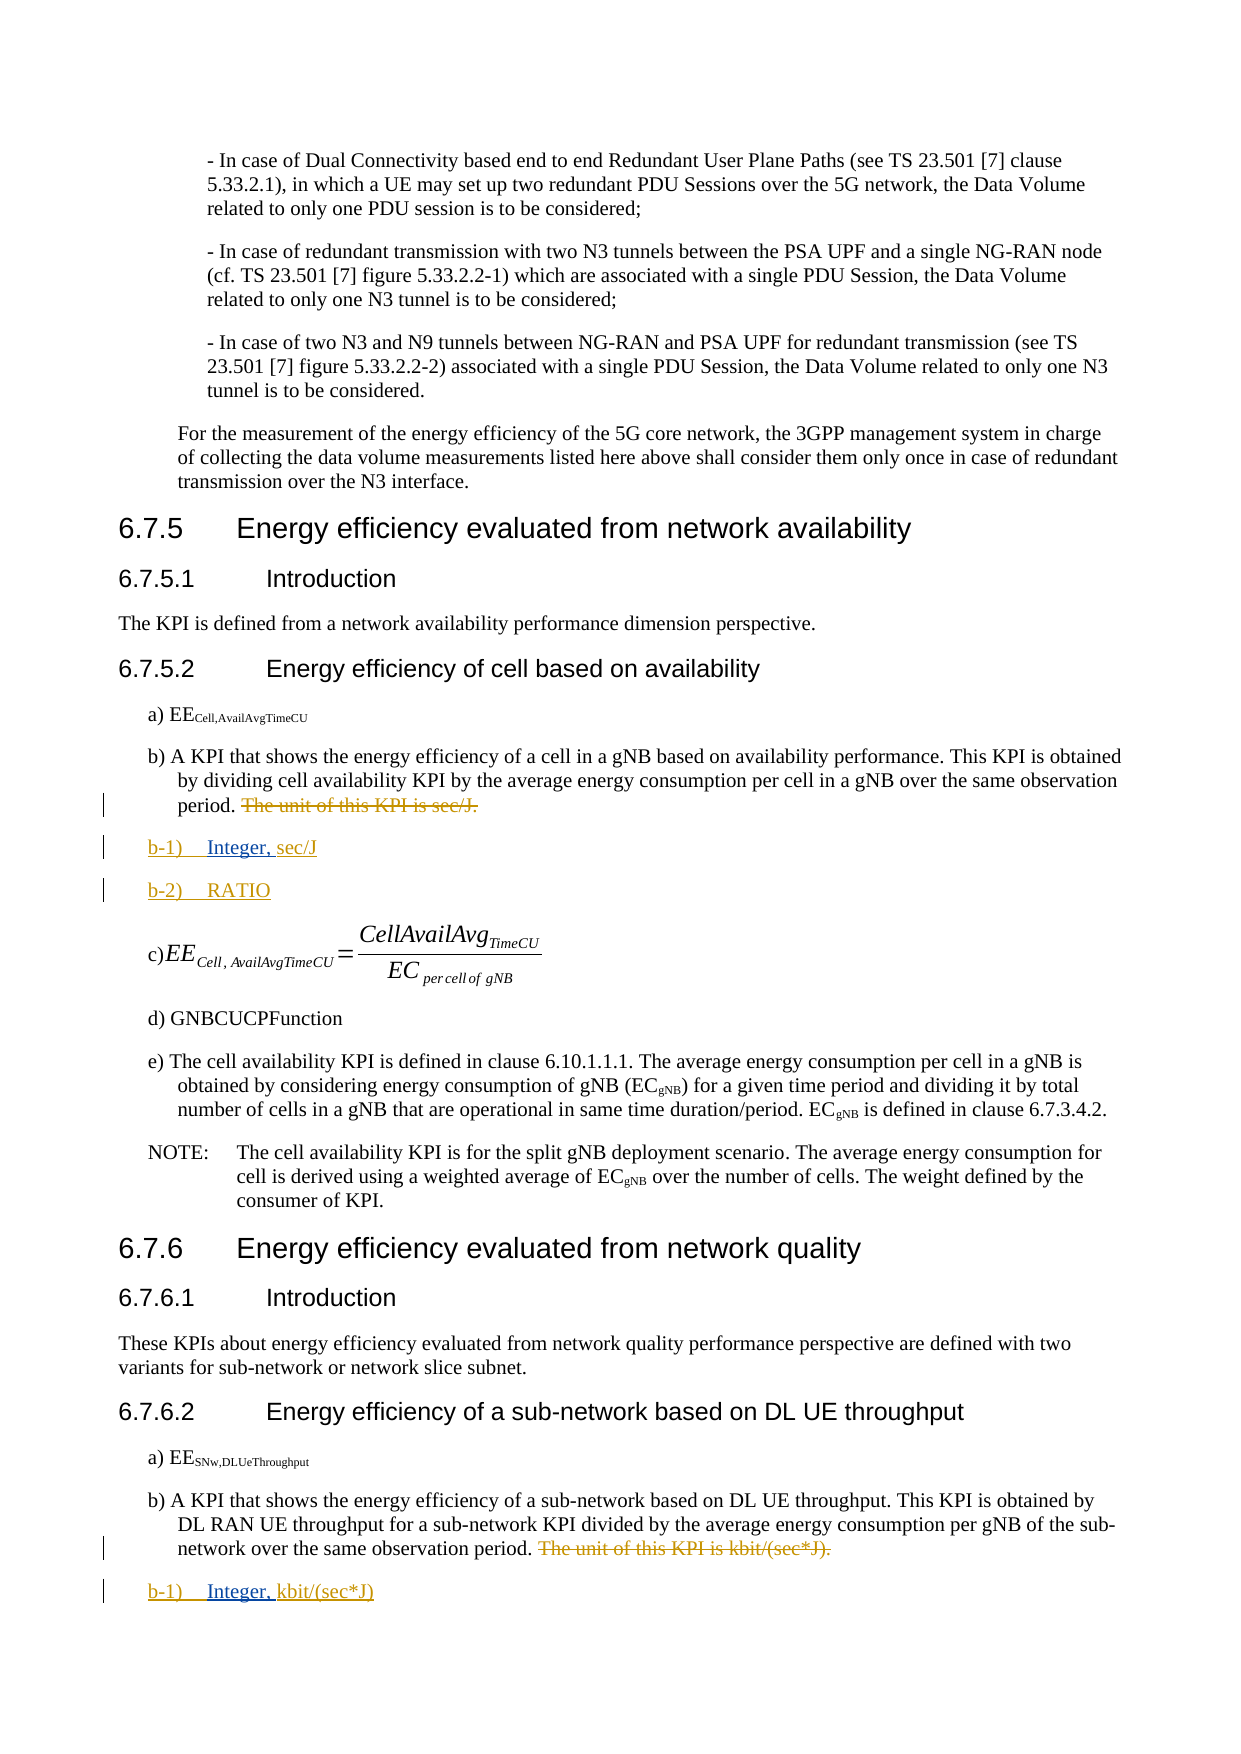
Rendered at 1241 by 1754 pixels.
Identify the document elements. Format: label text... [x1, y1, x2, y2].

text d) GNBCUCPFunction [148, 1006, 1122, 1030]
text b) A KPI that shows the energy efficiency of a cell in a gNB based on availability performance. This KPI is obtained by dividing cell availability KPI by the average energy consumption per cell in a gNB over the same observation period. [148, 744, 1122, 817]
text - In case of Dual Connectivity based end to end Redundant User Plane Paths (see TS 23.501 [7] clause 5.33.2.1), in which a UE may set up two redundant PDU Sessions over the 5G network, the Data Volume related to only one PDU session is to be considered; [207, 148, 1122, 220]
subtitle 6.7.5.2 Energy efficiency of cell based on availability [118, 654, 1122, 683]
text b) A KPI that shows the energy efficiency of a sub-network based on DL UE throughput. This KPI is obtained by DL RAN UE throughput for a sub-network KPI divided by the average energy consumption per gNB of the sub-network over the same observation period. [148, 1488, 1122, 1560]
subtitle 6.7.5.1 Introduction [118, 564, 1122, 592]
text c) [148, 921, 1122, 987]
text - In case of redundant transmission with two N3 tunnels between the PSA UPF and a single NG-RAN node (cf. TS 23.501 [7] figure 5.33.2.2-1) which are associated with a single PDU Session, the Data Volume related to only one N3 tunnel is to be considered; [207, 239, 1122, 311]
text a) EECell,AvailAvgTimeCU [148, 702, 1122, 726]
text - In case of two N3 and N9 tunnels between NG-RAN and PSA UPF for redundant transmission (see TS 23.501 [7] figure 5.33.2.2-2) associated with a single PDU Session, the Data Volume related to only one N3 tunnel is to be considered. [207, 329, 1122, 402]
subtitle 6.7.6.1 Introduction [118, 1283, 1122, 1312]
text a) EESNw,DLUeThroughput [148, 1445, 1122, 1469]
text For the measurement of the energy efficiency of the 5G core network, the 3GPP management system in charge of collecting the data volume measurements listed here above shall consider them only once in case of redundant transmission over the N3 interface. [177, 421, 1122, 493]
subtitle 6.7.5 Energy efficiency evaluated from network availability [118, 511, 1122, 545]
text e) The cell availability KPI is defined in clause 6.10.1.1.1. The average energy consumption per cell in a gNB is obtained by considering energy consumption of gNB (ECgNB) for a given time period and dividing it by total number of cells in a gNB that are operational in same time duration/period. ECgNB is defined in clause 6.7.3.4.2. [148, 1049, 1122, 1121]
subtitle 6.7.6 Energy efficiency evaluated from network quality [118, 1231, 1122, 1264]
text The KPI is defined from a network availability performance dimension perspective. [118, 611, 1122, 635]
text NOTE: The cell availability KPI is for the split gNB deployment scenario. The average energy consumption for cell is derived using a weighted average of ECgNB over the number of cells. The weight defined by the consumer of KPI. [148, 1140, 1122, 1212]
text These KPIs about energy efficiency evaluated from network quality performance perspective are defined with two variants for sub-network or network slice subnet. [118, 1331, 1122, 1379]
subtitle 6.7.6.2 Energy efficiency of a sub-network based on DL UE throughput [118, 1397, 1122, 1426]
